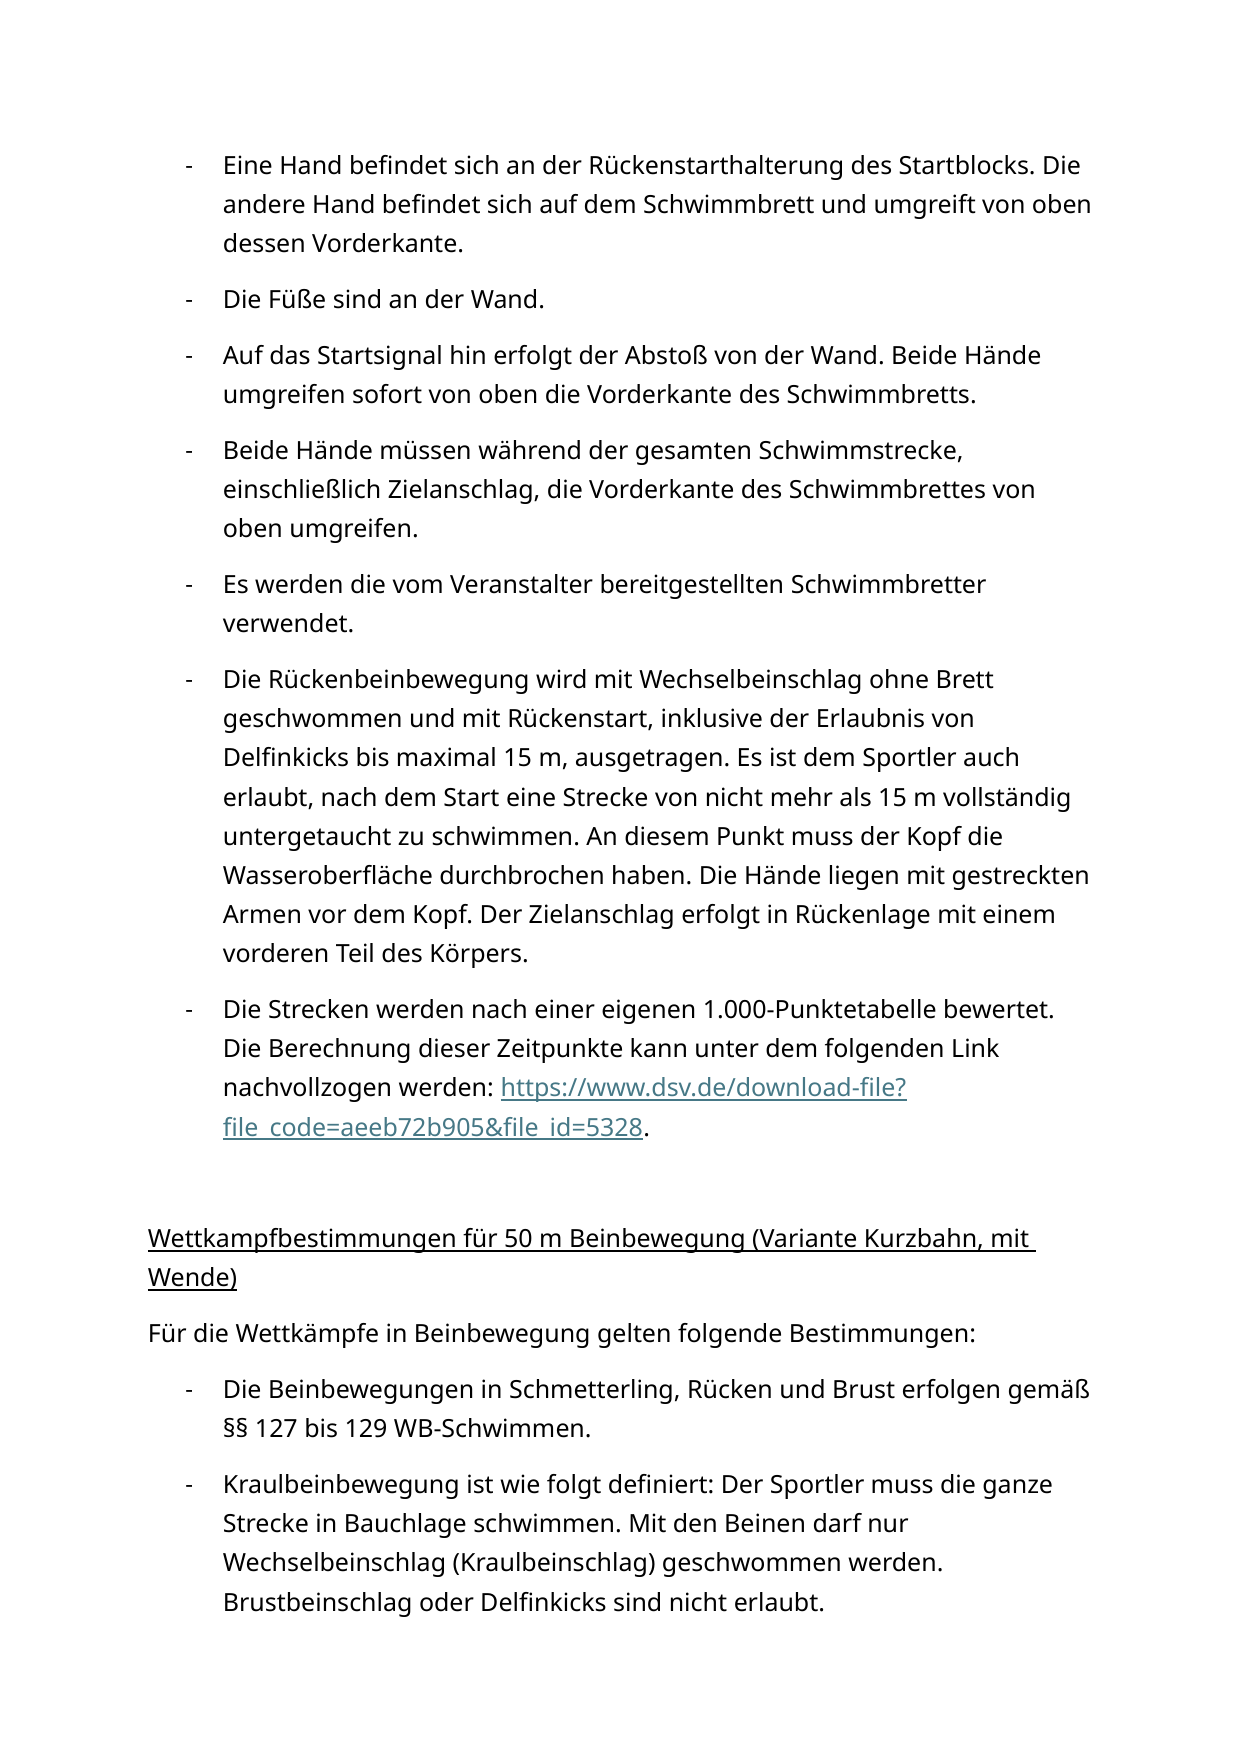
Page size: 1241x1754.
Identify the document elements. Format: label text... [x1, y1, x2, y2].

list Die Beinbewegungen in Schmetterling, Rücken und Brust erfolgen gemäß §§ 127 bis 129 WB-Schwimmen. [185, 1372, 1093, 1445]
text Wettkampfbestimmungen für 50 m Beinbewegung (Variante Kurzbahn, mit Wende) [148, 1221, 1093, 1294]
list Die Füße sind an der Wand. [185, 282, 1093, 316]
text Für die Wettkämpfe in Beinbewegung gelten folgende Bestimmungen: [148, 1316, 1093, 1350]
list Die Strecken werden nach einer eigenen 1.000-Punktetabelle bewertet. Die Berechnung dieser Zeitpunkte kann unter dem folgenden Link nachvollzogen werden: https://www.dsv.de/download-file?file_code=aeeb72b905&file_id=5328. [185, 992, 1093, 1143]
list Die Rückenbeinbewegung wird mit Wechselbeinschlag ohne Brett geschwommen und mit Rückenstart, inklusive der Erlaubnis von Delfinkicks bis maximal 15 m, ausgetragen. Es ist dem Sportler auch erlaubt, nach dem Start eine Strecke von nicht mehr als 15 m vollständig untergetaucht zu schwimmen. An diesem Punkt muss der Kopf die Wasseroberfläche durchbrochen haben. Die Hände liegen mit gestreckten Armen vor dem Kopf. Der Zielanschlag erfolgt in Rückenlage mit einem vorderen Teil des Körpers. [185, 662, 1093, 970]
list Kraulbeinbewegung ist wie folgt definiert: Der Sportler muss die ganze Strecke in Bauchlage schwimmen. Mit den Beinen darf nur Wechselbeinschlag (Kraulbeinschlag) geschwommen werden. Brustbeinschlag oder Delfinkicks sind nicht erlaubt. [185, 1467, 1093, 1618]
list Es werden die vom Veranstalter bereitgestellten Schwimmbretter verwendet. [185, 567, 1093, 640]
list Auf das Startsignal hin erfolgt der Abstoß von der Wand. Beide Hände umgreifen sofort von oben die Vorderkante des Schwimmbretts. [185, 338, 1093, 411]
list Eine Hand befindet sich an der Rückenstarthalterung des Startblocks. Die andere Hand befindet sich auf dem Schwimmbrett und umgreift von oben dessen Vorderkante. [185, 148, 1093, 260]
list Beide Hände müssen während der gesamten Schwimmstrecke, einschließlich Zielanschlag, die Vorderkante des Schwimmbrettes von oben umgreifen. [185, 433, 1093, 545]
